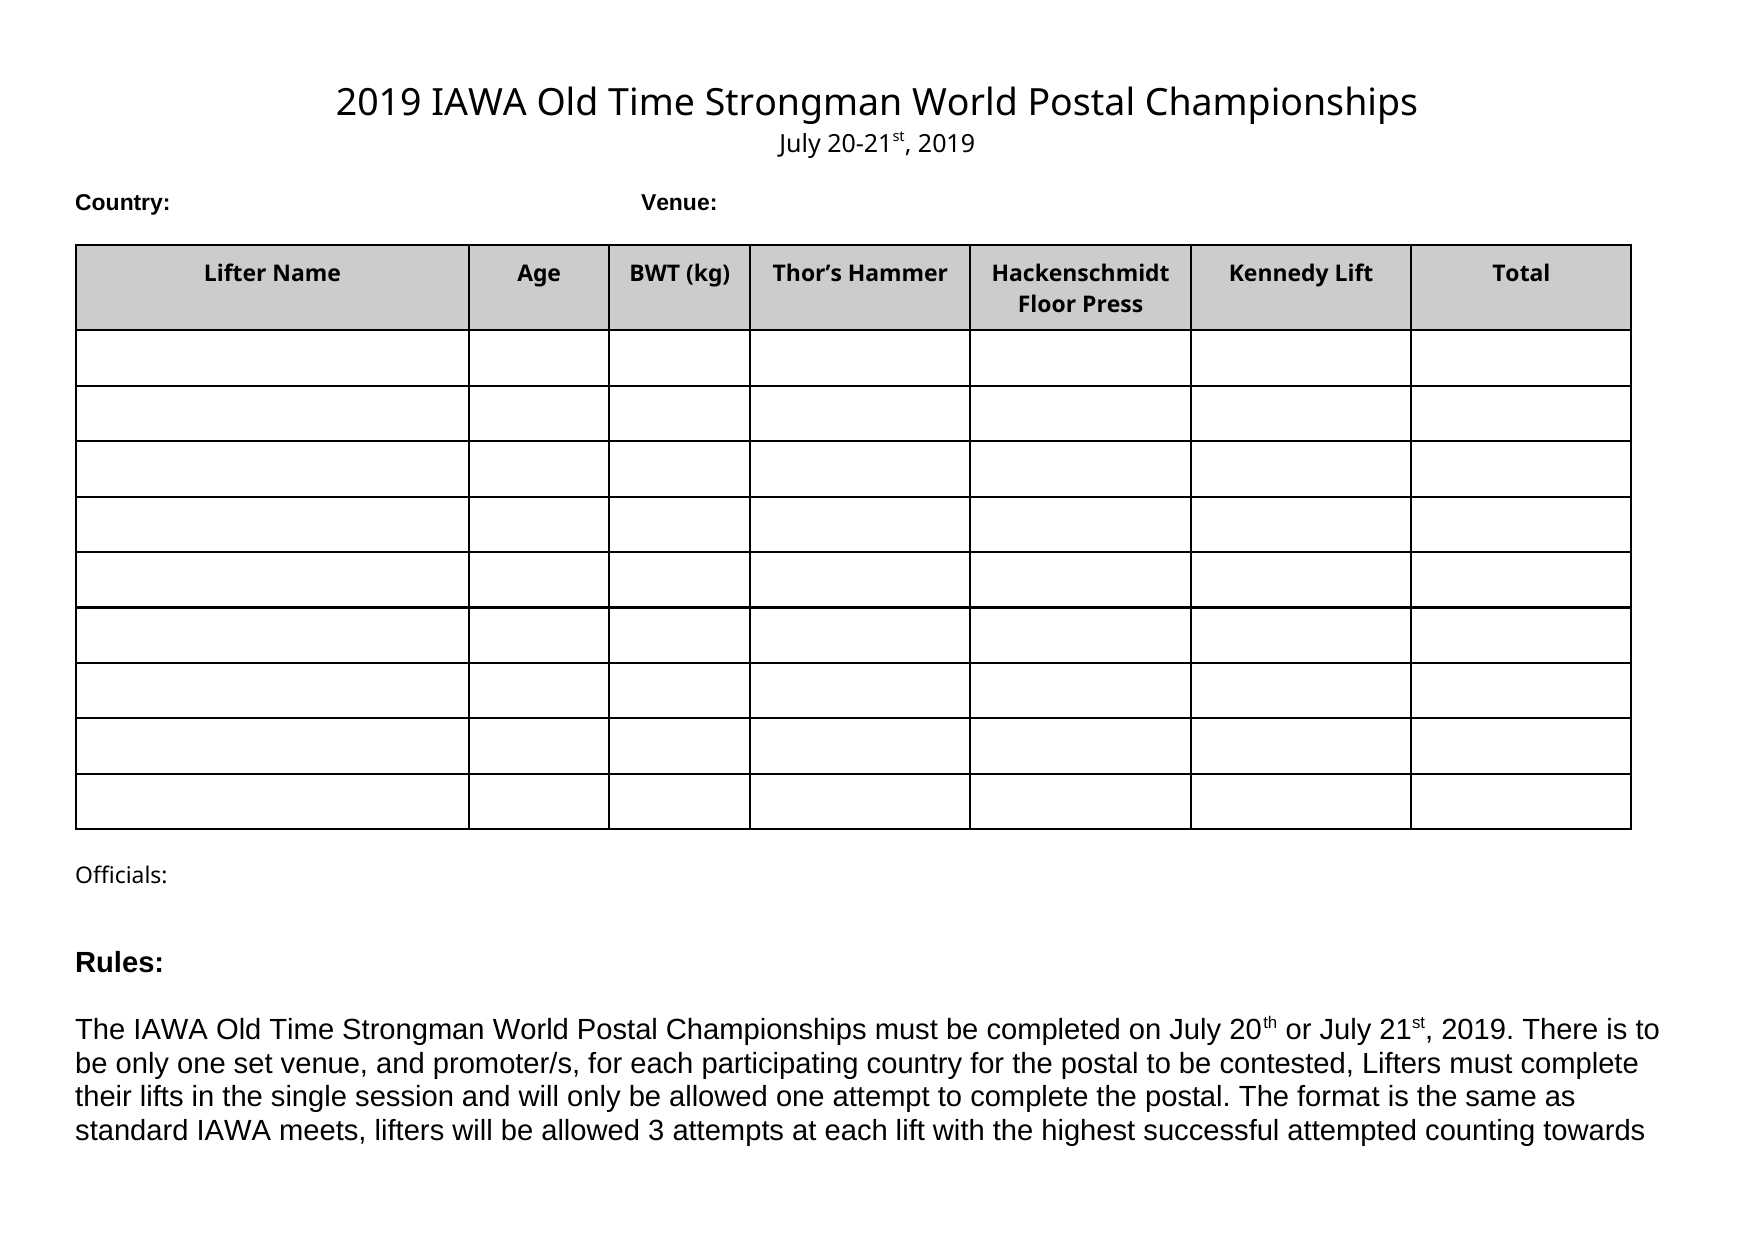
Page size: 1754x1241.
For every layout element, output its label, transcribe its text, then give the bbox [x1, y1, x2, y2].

table_cell [751, 553, 969, 606]
table_cell [470, 609, 608, 662]
table_cell [1192, 442, 1410, 496]
table_cell [610, 498, 749, 551]
text 2019 IAWA Old Time Strongman World Postal Championships [75, 75, 1679, 126]
table_cell [77, 442, 468, 496]
table_cell [470, 553, 608, 606]
table_cell [1192, 553, 1410, 606]
table_cell [971, 664, 1190, 717]
table_cell [971, 498, 1190, 551]
table_cell [1412, 387, 1630, 440]
table_header Thor’s Hammer [751, 246, 969, 329]
table_cell [470, 719, 608, 773]
table_cell [751, 775, 969, 828]
table_cell [1412, 498, 1630, 551]
table_cell [1412, 664, 1630, 717]
table_cell [610, 442, 749, 496]
table_cell [971, 775, 1190, 828]
table_cell [610, 387, 749, 440]
table_cell [470, 387, 608, 440]
table_cell [1192, 498, 1410, 551]
table_cell [77, 775, 468, 828]
table_cell [470, 498, 608, 551]
table_cell [971, 442, 1190, 496]
table_header Total [1412, 246, 1630, 329]
table_cell [77, 609, 468, 662]
table_cell [470, 664, 608, 717]
table_cell [470, 442, 608, 496]
table_cell [751, 609, 969, 662]
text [75, 1012, 1679, 1147]
table_cell [610, 553, 749, 606]
table_cell [1192, 387, 1410, 440]
table_cell [470, 775, 608, 828]
table_cell [77, 387, 468, 440]
table_cell [77, 331, 468, 385]
table_cell [610, 609, 749, 662]
table_cell [470, 331, 608, 385]
table_cell [1192, 609, 1410, 662]
table_cell [77, 498, 468, 551]
table_cell [1412, 719, 1630, 773]
table_cell [1412, 331, 1630, 385]
table_header Kennedy Lift [1192, 246, 1410, 329]
table_cell [971, 609, 1190, 662]
table_cell [1192, 331, 1410, 385]
table_cell [1192, 775, 1410, 828]
table_cell [751, 331, 969, 385]
table_cell [1412, 442, 1630, 496]
table_cell [610, 331, 749, 385]
table_cell [751, 387, 969, 440]
text July 20-21st, 2019 [75, 126, 1679, 160]
table_cell [610, 775, 749, 828]
table_cell [77, 664, 468, 717]
text Country: Venue: [75, 189, 1679, 215]
table_cell [610, 664, 749, 717]
table_cell [77, 553, 468, 606]
table_cell [971, 719, 1190, 773]
table_cell [971, 553, 1190, 606]
table_cell [1412, 609, 1630, 662]
table_cell [77, 719, 468, 773]
table_cell [971, 387, 1190, 440]
text Officials: [75, 859, 1679, 890]
table_cell [1192, 664, 1410, 717]
table_header BWT (kg) [610, 246, 749, 329]
table_cell [751, 442, 969, 496]
table_cell [751, 719, 969, 773]
table_cell [1412, 553, 1630, 606]
table_cell [971, 331, 1190, 385]
table_cell [1412, 775, 1630, 828]
text Rules: [75, 945, 1679, 979]
table_cell [751, 498, 969, 551]
table_cell [1192, 719, 1410, 773]
table_header Lifter Name [77, 246, 468, 329]
table_cell [610, 719, 749, 773]
table_cell [751, 664, 969, 717]
table_header Age [470, 246, 608, 329]
table_header Hackenschmidt Floor Press [971, 246, 1190, 329]
